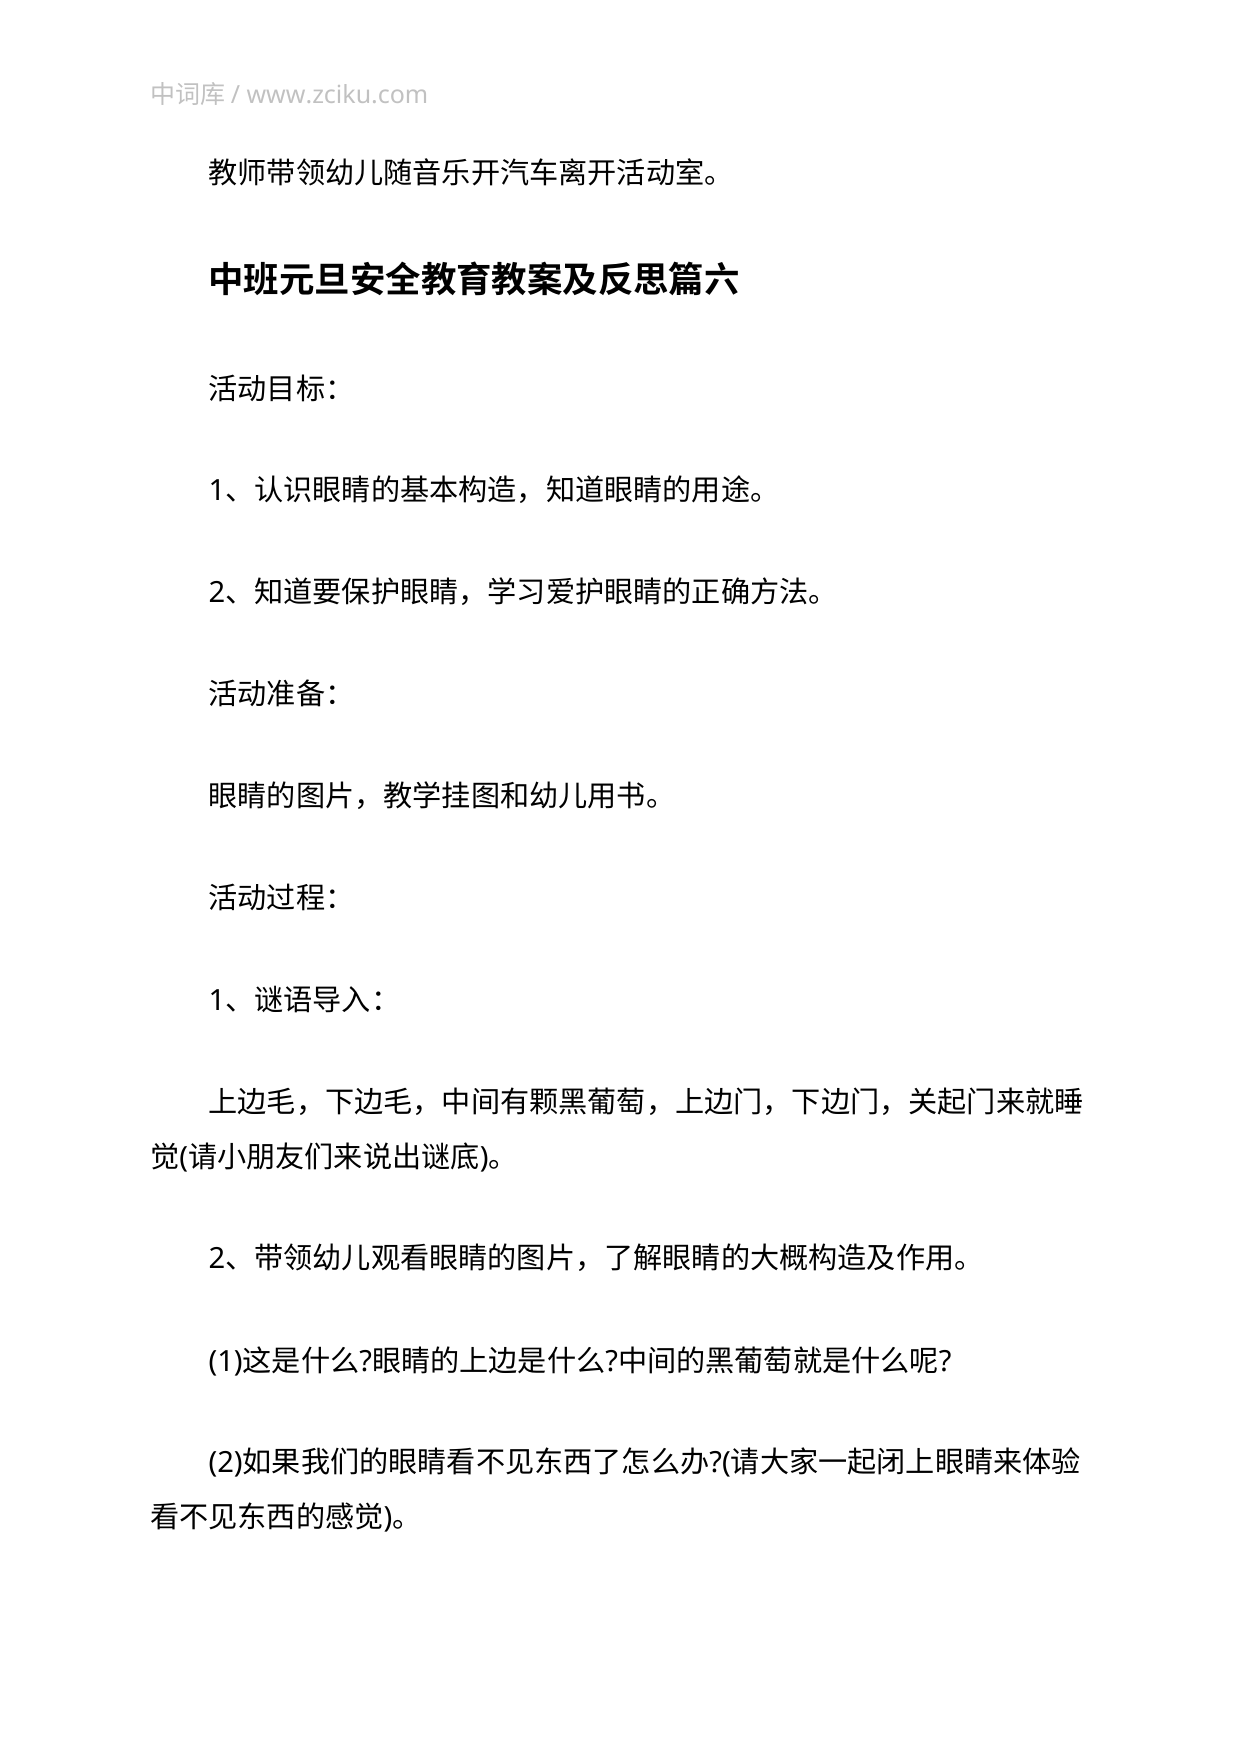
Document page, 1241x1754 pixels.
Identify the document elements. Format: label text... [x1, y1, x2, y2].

text 中班元旦安全教育教案及反思篇六 [150, 252, 1090, 303]
text 2、带领幼儿观看眼睛的图片，了解眼睛的大概构造及作用。 [150, 1235, 1090, 1277]
text 教师带领幼儿随音乐开汽车离开活动室。 [150, 150, 1090, 192]
text 1、认识眼睛的基本构造，知道眼睛的用途。 [150, 467, 1090, 509]
text 活动目标： [150, 365, 1090, 407]
text 上边毛，下边毛，中间有颗黑葡萄，上边门，下边门，关起门来就睡觉(请小朋友们来说出谜底)。 [150, 1078, 1090, 1176]
text 活动过程： [150, 874, 1090, 917]
text 2、知道要保护眼睛，学习爱护眼睛的正确方法。 [150, 569, 1090, 611]
text 活动准备： [150, 671, 1090, 713]
text 1、谜语导入： [150, 976, 1090, 1019]
text 眼睛的图片，教学挂图和幼儿用书。 [150, 773, 1090, 815]
text (1)这是什么?眼睛的上边是什么?中间的黑葡萄就是什么呢? [150, 1337, 1090, 1379]
text (2)如果我们的眼睛看不见东西了怎么办?(请大家一起闭上眼睛来体验看不见东西的感觉)。 [150, 1439, 1090, 1536]
